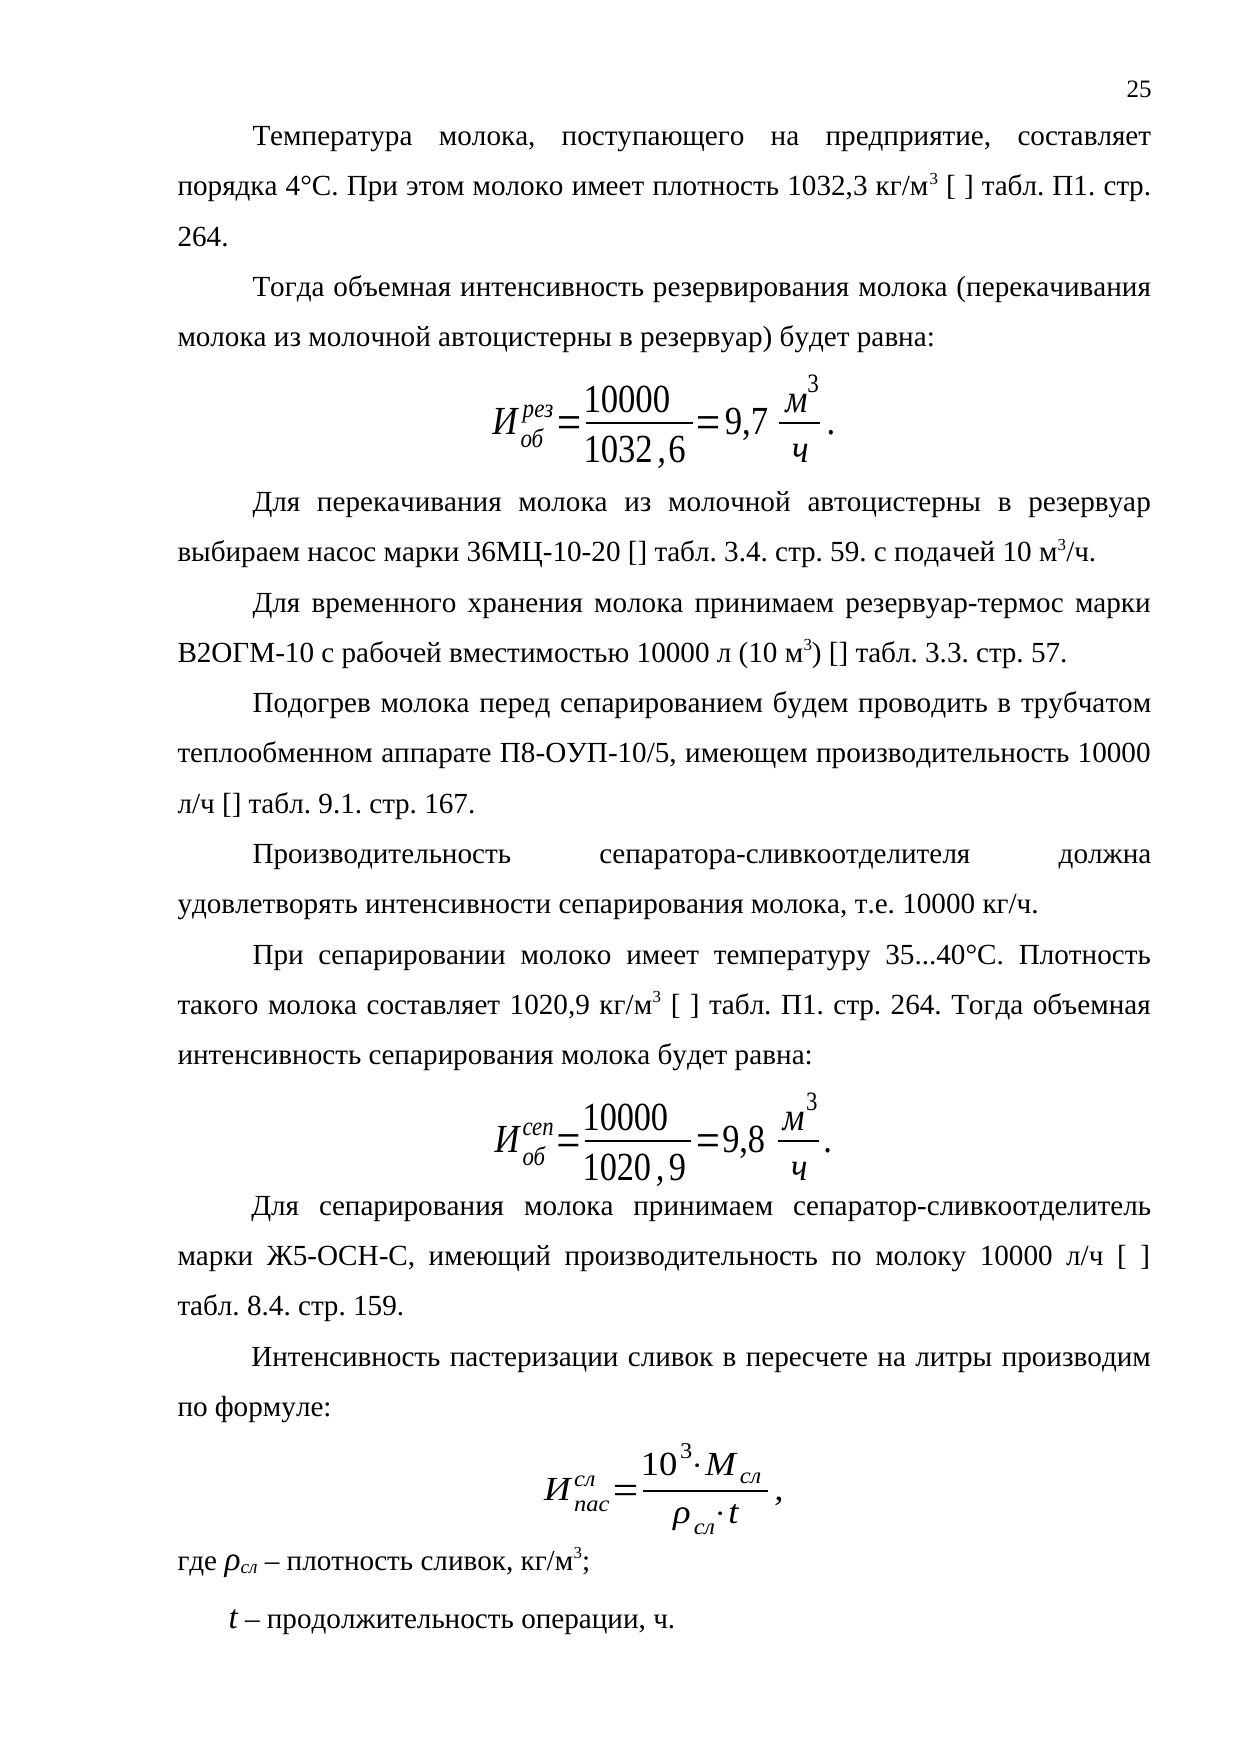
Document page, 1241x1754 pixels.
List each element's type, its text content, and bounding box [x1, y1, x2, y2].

text Производительность сепаратора-сливкоотделителя должна удовлетворять интенсивности сепарирования молока, т.е. 10000 кг/ч. [177, 836, 1152, 920]
text Подогрев молока перед сепарированием будем проводить в трубчатом теплообменном аппарате П8-ОУП-10/5, имеющем производительность 10000 л/ч [] табл. 9.1. стр. 167. [177, 685, 1152, 819]
text Для перекачивания молока из молочной автоцистерны в резервуар выбираем насос марки 36МЦ-10-20 [] табл. 3.4. стр. 59. с подачей 10 м3/ч. [177, 484, 1152, 568]
text Интенсивность пастеризации сливок в пересчете на литры производим по формуле: [177, 1339, 1152, 1423]
text Температура молока, поступающего на предприятие, составляет порядка 4°С. При этом молоко имеет плотность 1032,3 кг/м3 [ ] табл. П1. стр. 264. [177, 118, 1152, 252]
text Для сепарирования молока принимаем сепаратор-сливкоотделитель марки Ж5-ОСН-С, имеющий производительность по молоку 10000 л/ч [ ] табл. 8.4. стр. 159. [177, 1188, 1152, 1322]
text где ρсл – плотность сливок, кг/м3; [177, 1539, 1152, 1578]
text t – продолжительность операции, ч. [177, 1597, 1152, 1635]
text Для временного хранения молока принимаем резервуар-термос марки В2ОГМ-10 с рабочей вместимостью () [] табл. 3.3. стр. 57. [177, 585, 1152, 668]
text При сепарировании молоко имеет температуру 35...40°С. Плотность такого молока составляет 1020,9 кг/м3 [ ] табл. П1. стр. 264. Тогда объемная интенсивность сепарирования молока будет равна: [177, 937, 1152, 1071]
text Тогда объемная интенсивность резервирования молока (перекачивания молока из молочной автоцистерны в резервуар) будет равна: [177, 269, 1152, 353]
